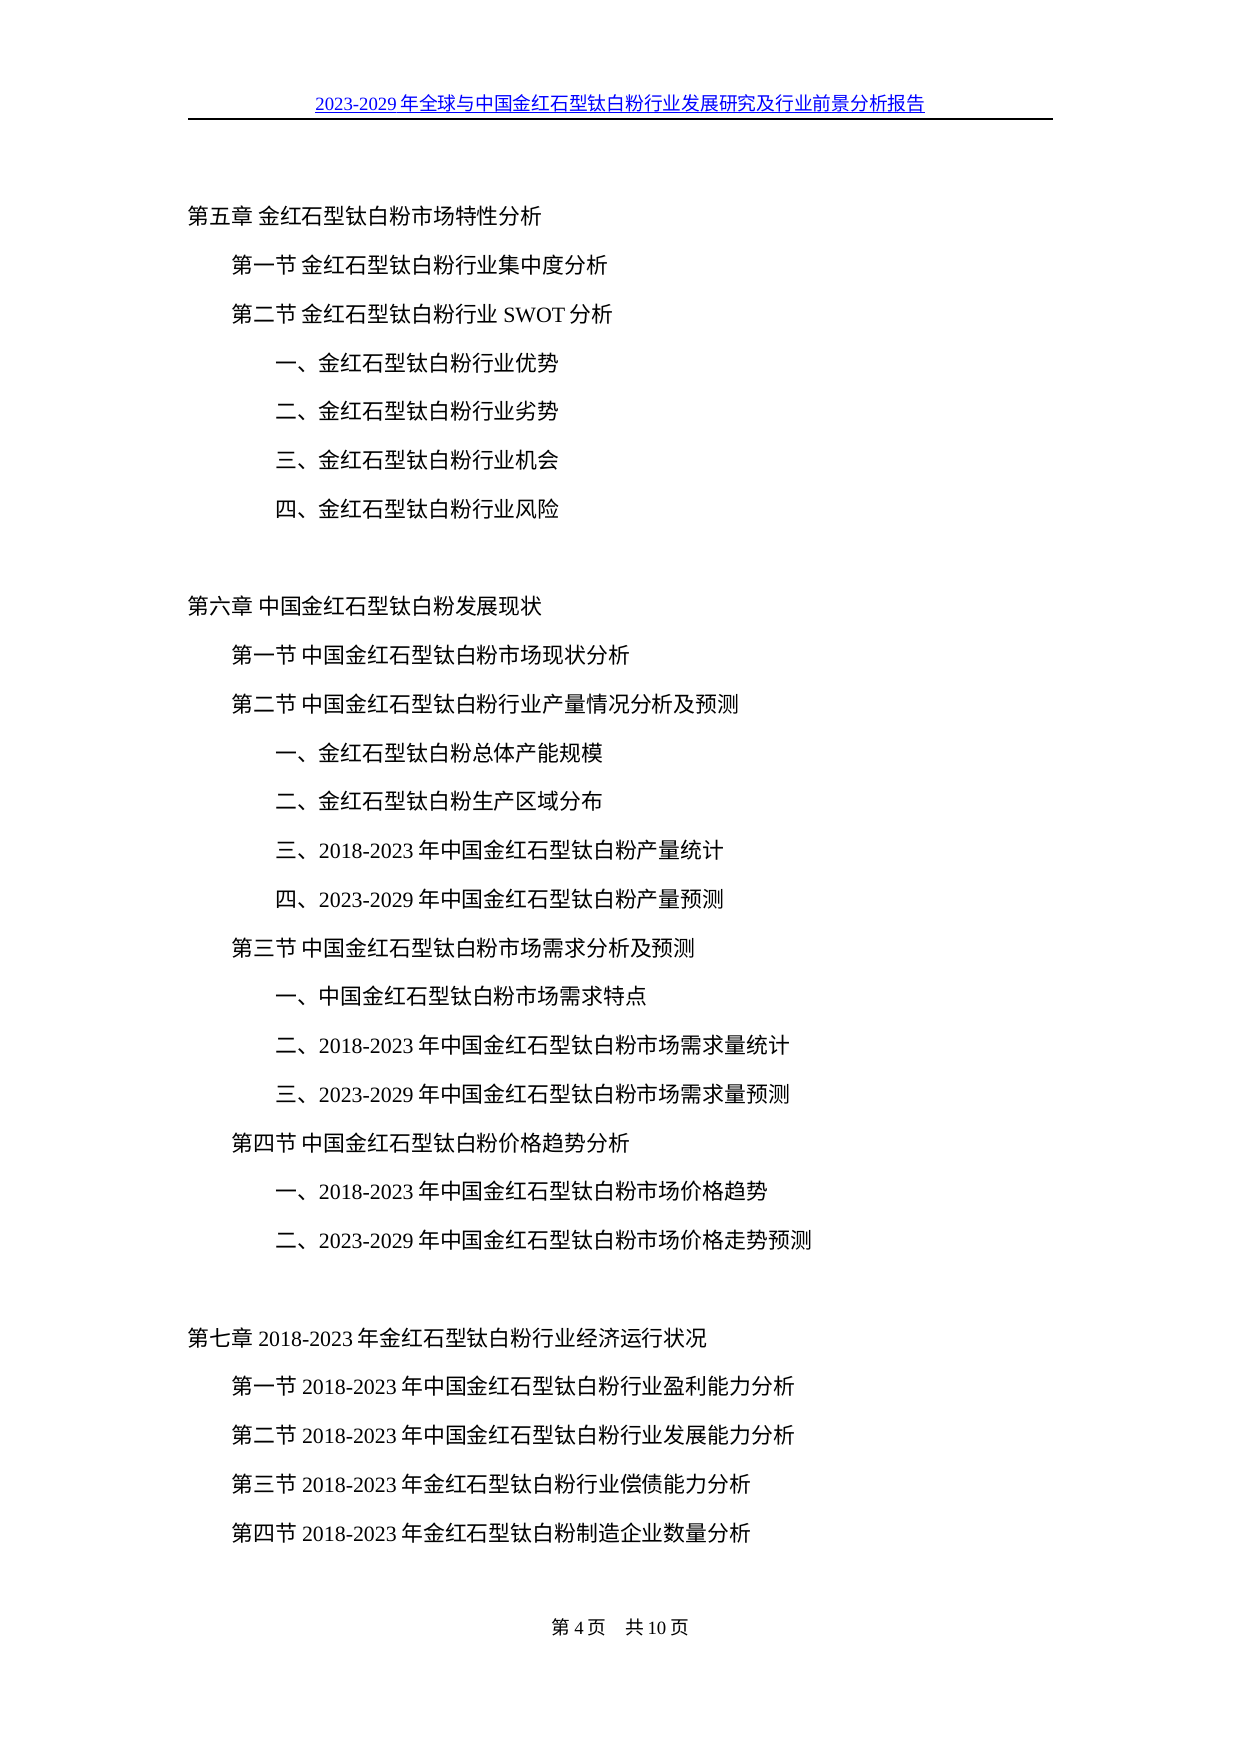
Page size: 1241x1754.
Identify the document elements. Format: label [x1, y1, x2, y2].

text [187, 150, 1053, 1548]
